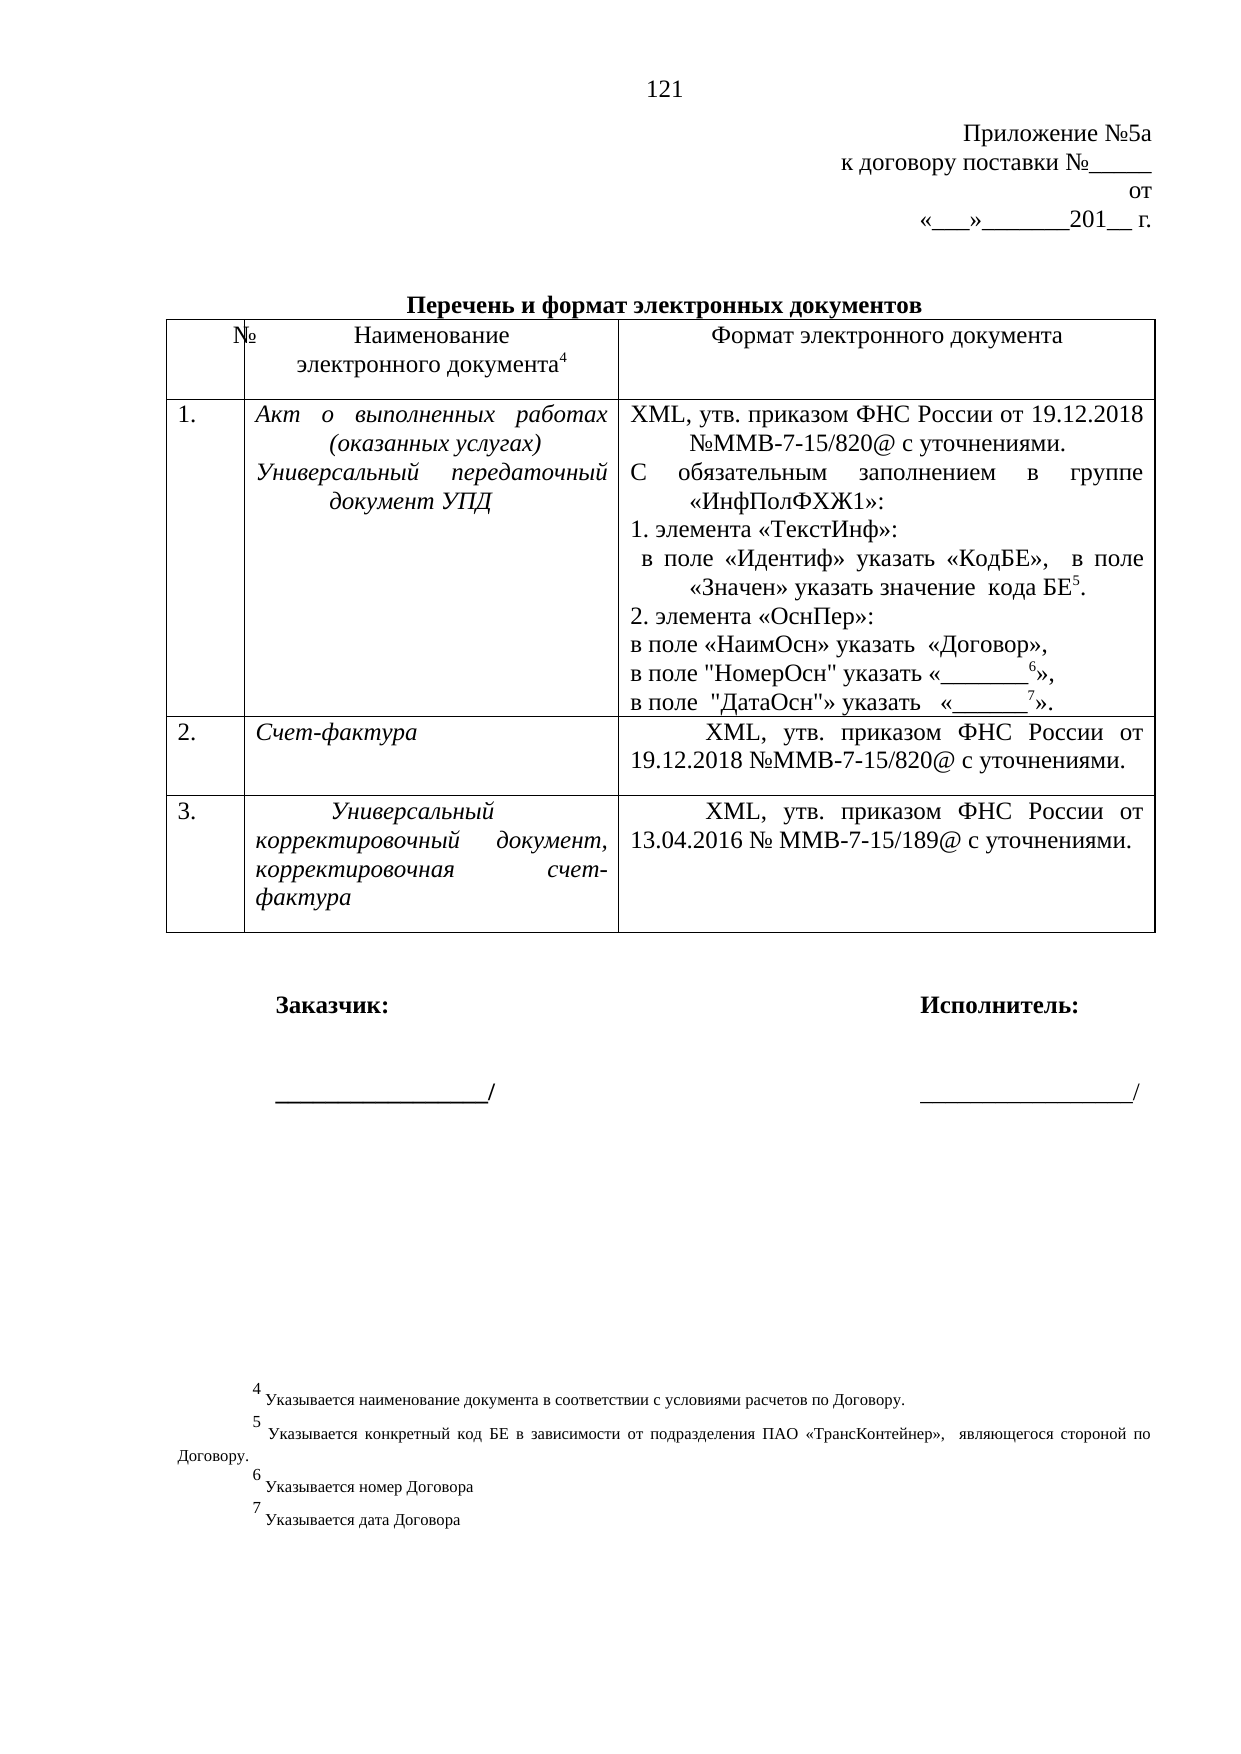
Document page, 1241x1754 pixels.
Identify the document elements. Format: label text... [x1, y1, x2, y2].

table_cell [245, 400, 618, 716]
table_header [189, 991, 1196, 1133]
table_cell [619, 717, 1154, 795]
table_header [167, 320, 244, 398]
text Приложение №5а [177, 118, 1152, 147]
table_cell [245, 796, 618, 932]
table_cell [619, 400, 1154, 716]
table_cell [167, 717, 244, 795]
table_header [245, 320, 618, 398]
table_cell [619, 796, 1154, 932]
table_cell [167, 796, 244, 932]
text Перечень и формат электронных документов [177, 291, 1152, 319]
text от «___»_______201__ г. [886, 176, 1152, 233]
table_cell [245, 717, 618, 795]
text к договору поставки №_____ [177, 147, 1152, 176]
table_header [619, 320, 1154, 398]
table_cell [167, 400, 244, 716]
